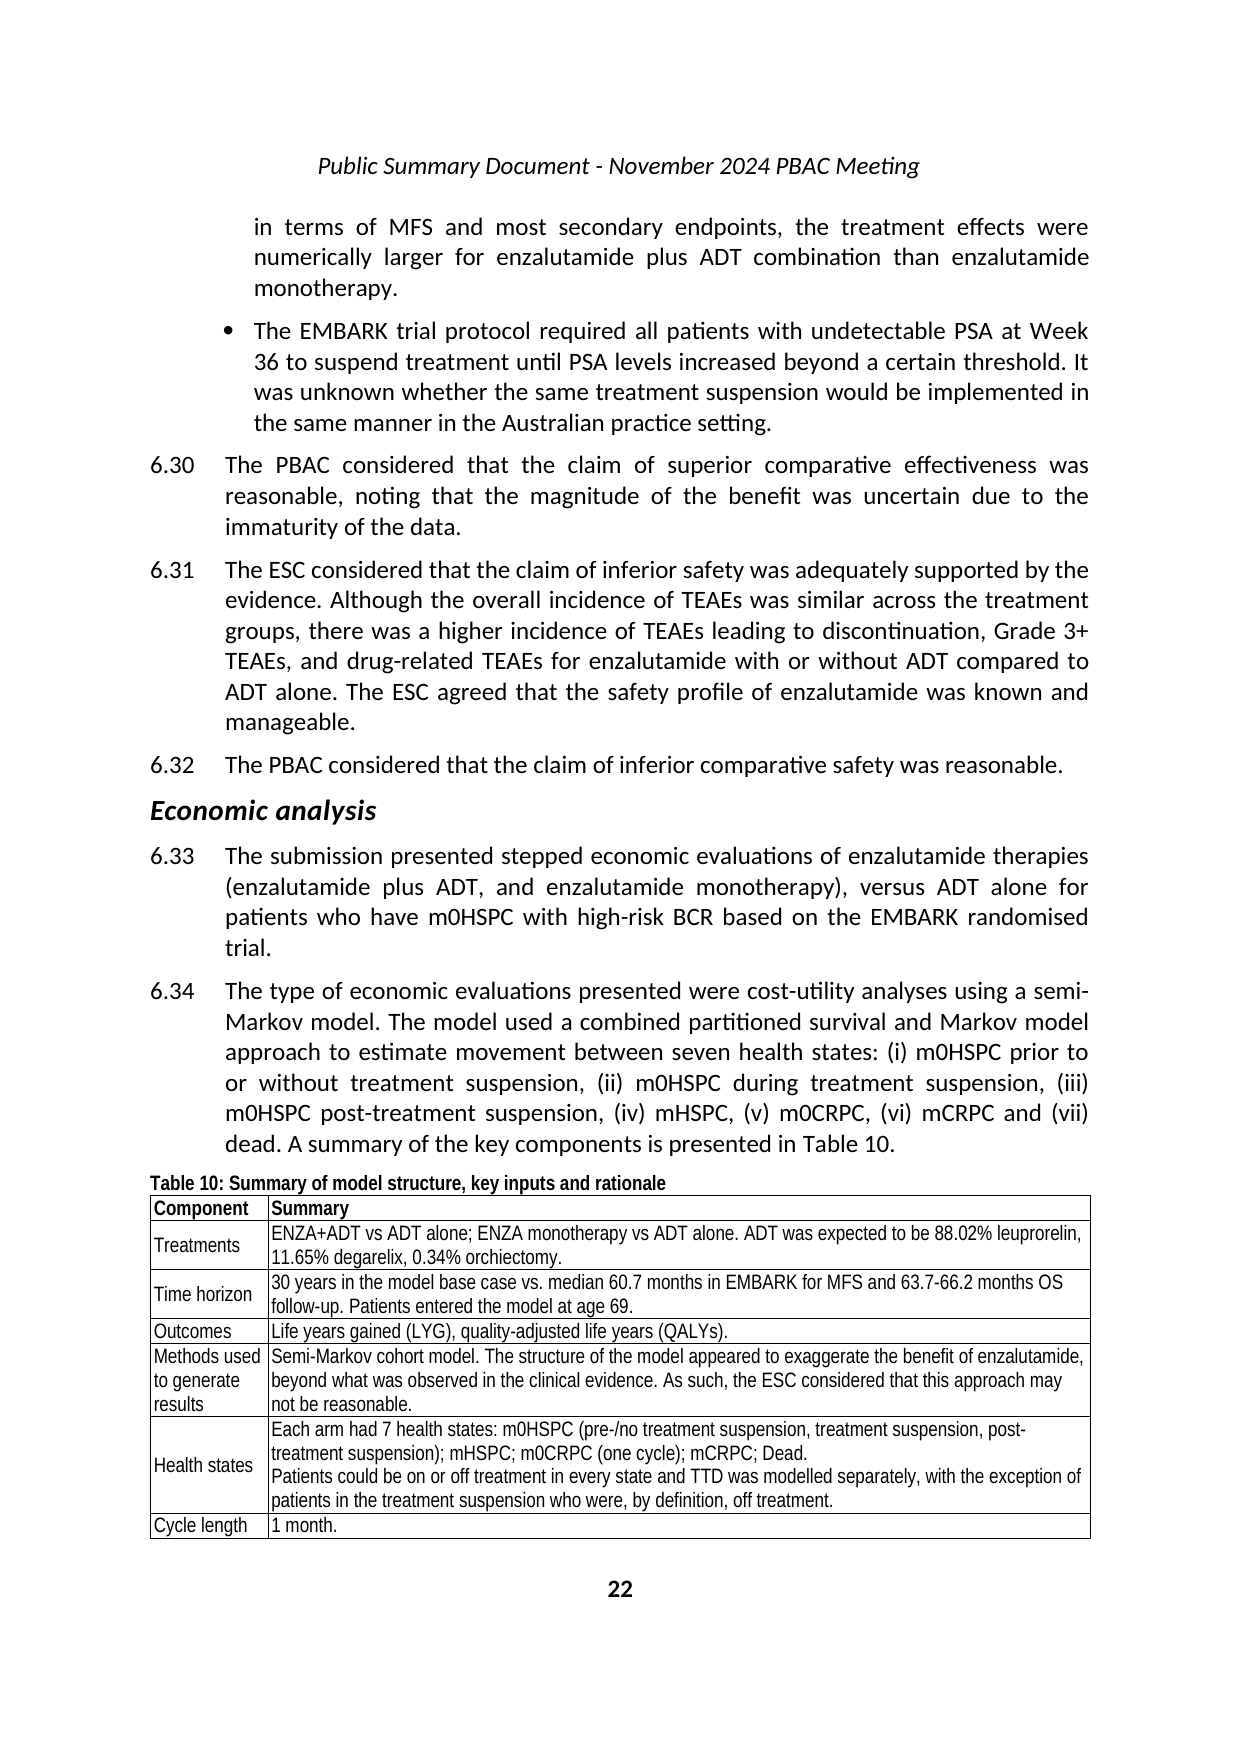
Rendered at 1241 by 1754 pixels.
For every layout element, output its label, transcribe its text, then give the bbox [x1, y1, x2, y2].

table_header Component [151, 1196, 268, 1220]
table_cell Semi-Markov cohort model. The structure of the model appeared to exaggerate the benefit of enzalutamide, beyond what was observed in the clinical evidence. As such, the ESC considered that this approach may not be reasonable. [269, 1344, 1090, 1416]
list The ESC considered that the claim of inferior safety was adequately supported by the evidence. Although the overall incidence of TEAEs was similar across the treatment groups, there was a higher incidence of TEAEs leading to discontinuation, Grade 3+ TEAEs, and drug-related TEAEs for enzalutamide with or without ADT compared to ADT alone. The ESC agreed that the safety profile of enzalutamide was known and manageable. [150, 554, 1090, 737]
list The PBAC considered that the claim of superior comparative effectiveness was reasonable, noting that the magnitude of the benefit was uncertain due to the immaturity of the data. [150, 450, 1090, 541]
list The PBAC considered that the claim of inferior comparative safety was reasonable. [150, 749, 1090, 780]
table_header Summary [269, 1196, 1090, 1220]
subtitle Economic analysis [150, 792, 1090, 828]
table_cell Life years gained (LYG), quality-adjusted life years (QALYs). [269, 1319, 1090, 1343]
table_cell Each arm had 7 health states: m0HSPC (pre-/no treatment suspension, treatment suspension, post-treatment suspension); mHSPC; m0CRPC (one cycle); mCRPC; Dead. Patients could be on or off treatment in every state and TTD was modelled separately, with the exception of patients in the treatment suspension who were, by definition, off treatment. [269, 1417, 1090, 1512]
table_cell ENZA+ADT vs ADT alone; ENZA monotherapy vs ADT alone. ADT was expected to be 88.02% leuprorelin, 11.65% degarelix, 0.34% orchiectomy. [269, 1221, 1090, 1269]
table_cell Outcomes [151, 1319, 268, 1343]
table_cell 1 month. [269, 1514, 1090, 1537]
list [224, 211, 1090, 303]
text Table 10: Summary of model structure, key inputs and rationale [150, 1171, 1090, 1195]
list The type of economic evaluations presented were cost-utility analyses using a semi-Markov model. The model used a combined partitioned survival and Markov model approach to estimate movement between seven health states: (i) m0HSPC prior to or without treatment suspension, (ii) m0HSPC during treatment suspension, (iii) m0HSPC post-treatment suspension, (iv) mHSPC, (v) m0CRPC, (vi) mCRPC and (vii) dead. A summary of the key components is presented in Table 10. [150, 975, 1090, 1158]
table_cell Time horizon [151, 1270, 268, 1318]
table_cell Cycle length [151, 1514, 268, 1537]
table_cell 30 years in the model base case vs. median 60.7 months in EMBARK for MFS and 63.7-66.2 months OS follow-up. Patients entered the model at age 69. [269, 1270, 1090, 1318]
table_cell Health states [151, 1417, 268, 1512]
list The EMBARK trial protocol required all patients with undetectable PSA at Week 36 to suspend treatment until PSA levels increased beyond a certain threshold. It was unknown whether the same treatment suspension would be implemented in the same manner in the Australian practice setting. [224, 315, 1090, 437]
table_cell Treatments [151, 1221, 268, 1269]
list The submission presented stepped economic evaluations of enzalutamide therapies (enzalutamide plus ADT, and enzalutamide monotherapy), versus ADT alone for patients who have m0HSPC with high-risk BCR based on the EMBARK randomised trial. [150, 841, 1090, 963]
table_cell Methods used to generate results [151, 1344, 268, 1416]
